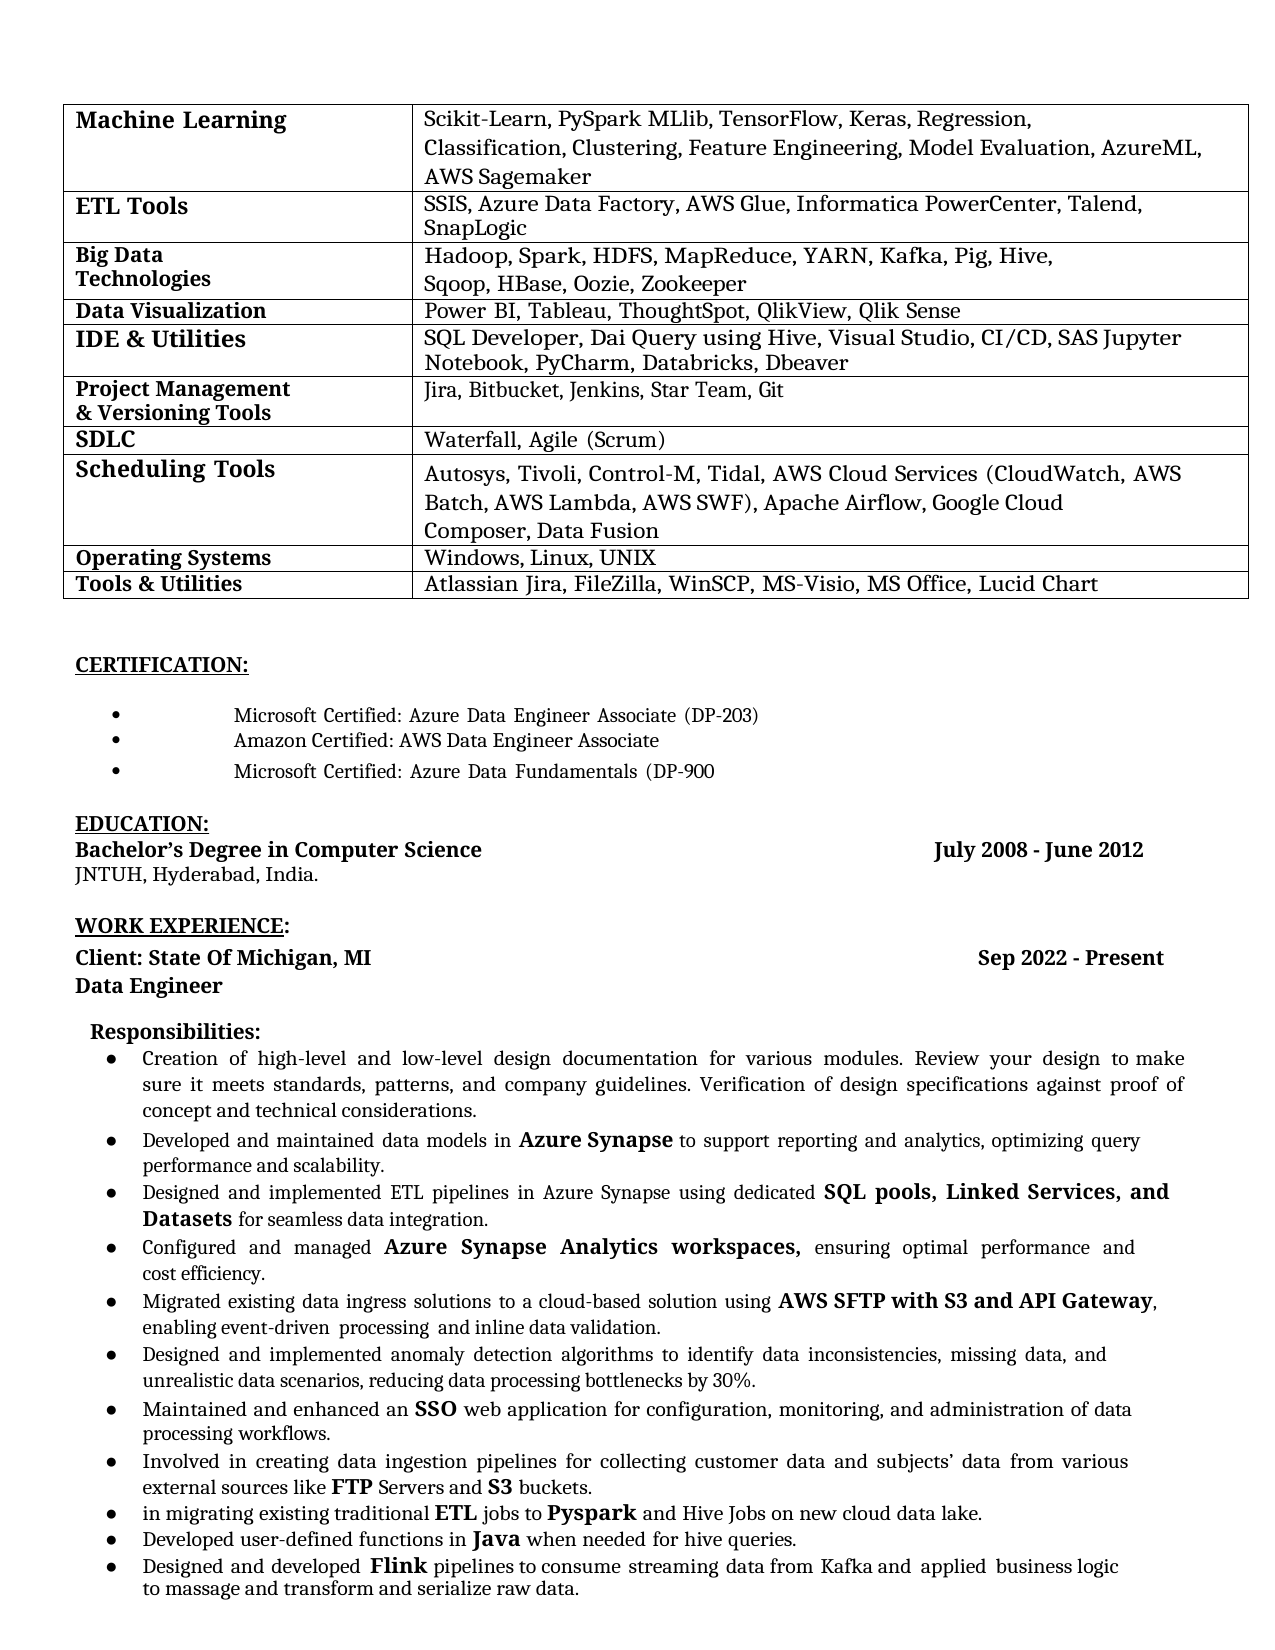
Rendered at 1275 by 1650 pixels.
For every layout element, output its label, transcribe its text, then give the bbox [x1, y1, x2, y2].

list Designed and developed Flink pipelines to consume streaming data from Kafka and applied business logic to massage and transform and serialize raw data. [105, 1552, 1123, 1601]
text Client: State Of Michigan, MI Sep 2022 - Present [75, 943, 1275, 971]
text Data Engineer [75, 971, 1275, 999]
table_cell Atlassian Jira, FileZilla, WinSCP, MS-Visio, MS Office, Lucid Chart [413, 572, 1248, 598]
list in migrating existing traditional ETL jobs to Pyspark and Hive Jobs on new cloud data lake. [105, 1501, 1275, 1526]
table_cell Tools & Utilities [64, 572, 412, 598]
table_cell Autosys, Tivoli, Control-M, Tidal, AWS Cloud Services (CloudWatch, AWS Batch, AWS Lambda, AWS SWF), Apache Airflow, Google Cloud Composer, Data Fusion [413, 455, 1248, 545]
text Responsibilities: [90, 1018, 1275, 1045]
table_cell Big Data Technologies [64, 243, 412, 298]
list Involved in creating data ingestion pipelines for collecting customer data and subjects’ data from various external sources like FTP Servers and S3 buckets. [105, 1450, 1176, 1501]
list Migrated existing data ingress solutions to a cloud-based solution using AWS SFTP with S3 and API Gateway, enabling event-driven processing and inline data validation. [105, 1286, 1173, 1339]
table_cell IDE & Utilities [64, 325, 412, 376]
table_cell Jira, Bitbucket, Jenkins, Star Team, Git [413, 377, 1248, 426]
text JNTUH, Hyderabad, India. [75, 863, 1275, 887]
table_cell Data Visualization [64, 300, 412, 324]
list Maintained and enhanced an SSO web application for configuration, monitoring, and administration of data [105, 1395, 1275, 1422]
table_cell SSIS, Azure Data Factory, AWS Glue, Informatica PowerCenter, Talend, SnapLogic [413, 192, 1248, 242]
table_cell Waterfall, Agile (Scrum) [413, 427, 1248, 454]
table_header Machine Learning [64, 105, 412, 191]
table_cell Power BI, Tableau, ThoughtSpot, QlikView, Qlik Sense [413, 300, 1248, 324]
table_cell ETL Tools [64, 192, 412, 242]
subtitle EDUCATION: [75, 809, 1275, 836]
list Developed and maintained data models in Azure Synapse to support reporting and analytics, optimizing query performance and scalability. [105, 1125, 1173, 1178]
text processing workflows. [142, 1422, 1275, 1446]
table_cell Hadoop, Spark, HDFS, MapReduce, YARN, Kafka, Pig, Hive, Sqoop, HBase, Oozie, Zookeeper [413, 243, 1248, 298]
list Designed and implemented ETL pipelines in Azure Synapse using dedicated SQL pools, Linked Services, and Datasets for seamless data integration. [105, 1178, 1181, 1232]
list Configured and managed Azure Synapse Analytics workspaces, ensuring optimal performance and cost efficiency. [105, 1232, 1176, 1285]
list Creation of high-level and low-level design documentation for various modules. Review your design to make sure it meets standards, patterns, and company guidelines. Verification of design specifications against proof of concept and technical considerations. [105, 1045, 1186, 1123]
table_cell Project Management & Versioning Tools [64, 377, 412, 426]
text Bachelor’s Degree in Computer Science July 2008 - June 2012 [75, 836, 1275, 863]
list Microsoft Certified: Azure Data Engineer Associate (DP-203) [112, 703, 1275, 727]
list Designed and implemented anomaly detection algorithms to identify data inconsistencies, missing data, and unrealistic data scenarios, reducing data processing bottlenecks by 30%. [105, 1341, 1164, 1393]
table_cell Operating Systems [64, 546, 412, 571]
subtitle WORK EXPERIENCE: [75, 911, 1275, 939]
table_cell Scheduling Tools [64, 455, 412, 545]
subtitle CERTIFICATION: [75, 650, 1275, 678]
table_cell Windows, Linux, UNIX [413, 546, 1248, 571]
list Developed user-defined functions in Java when needed for hive queries. [105, 1526, 1275, 1552]
table_header Scikit-Learn, PySpark MLlib, TensorFlow, Keras, Regression, Classification, Clustering, Feature Engineering, Model Evaluation, AzureML, AWS Sagemaker [413, 105, 1248, 191]
list Amazon Certified: AWS Data Engineer Associate [112, 728, 1275, 752]
table_cell SDLC [64, 427, 412, 454]
list Microsoft Certified: Azure Data Fundamentals (DP-900 [112, 759, 1275, 783]
table_cell SQL Developer, Dai Query using Hive, Visual Studio, CI/CD, SAS Jupyter Notebook, PyCharm, Databricks, Dbeaver [413, 325, 1248, 376]
